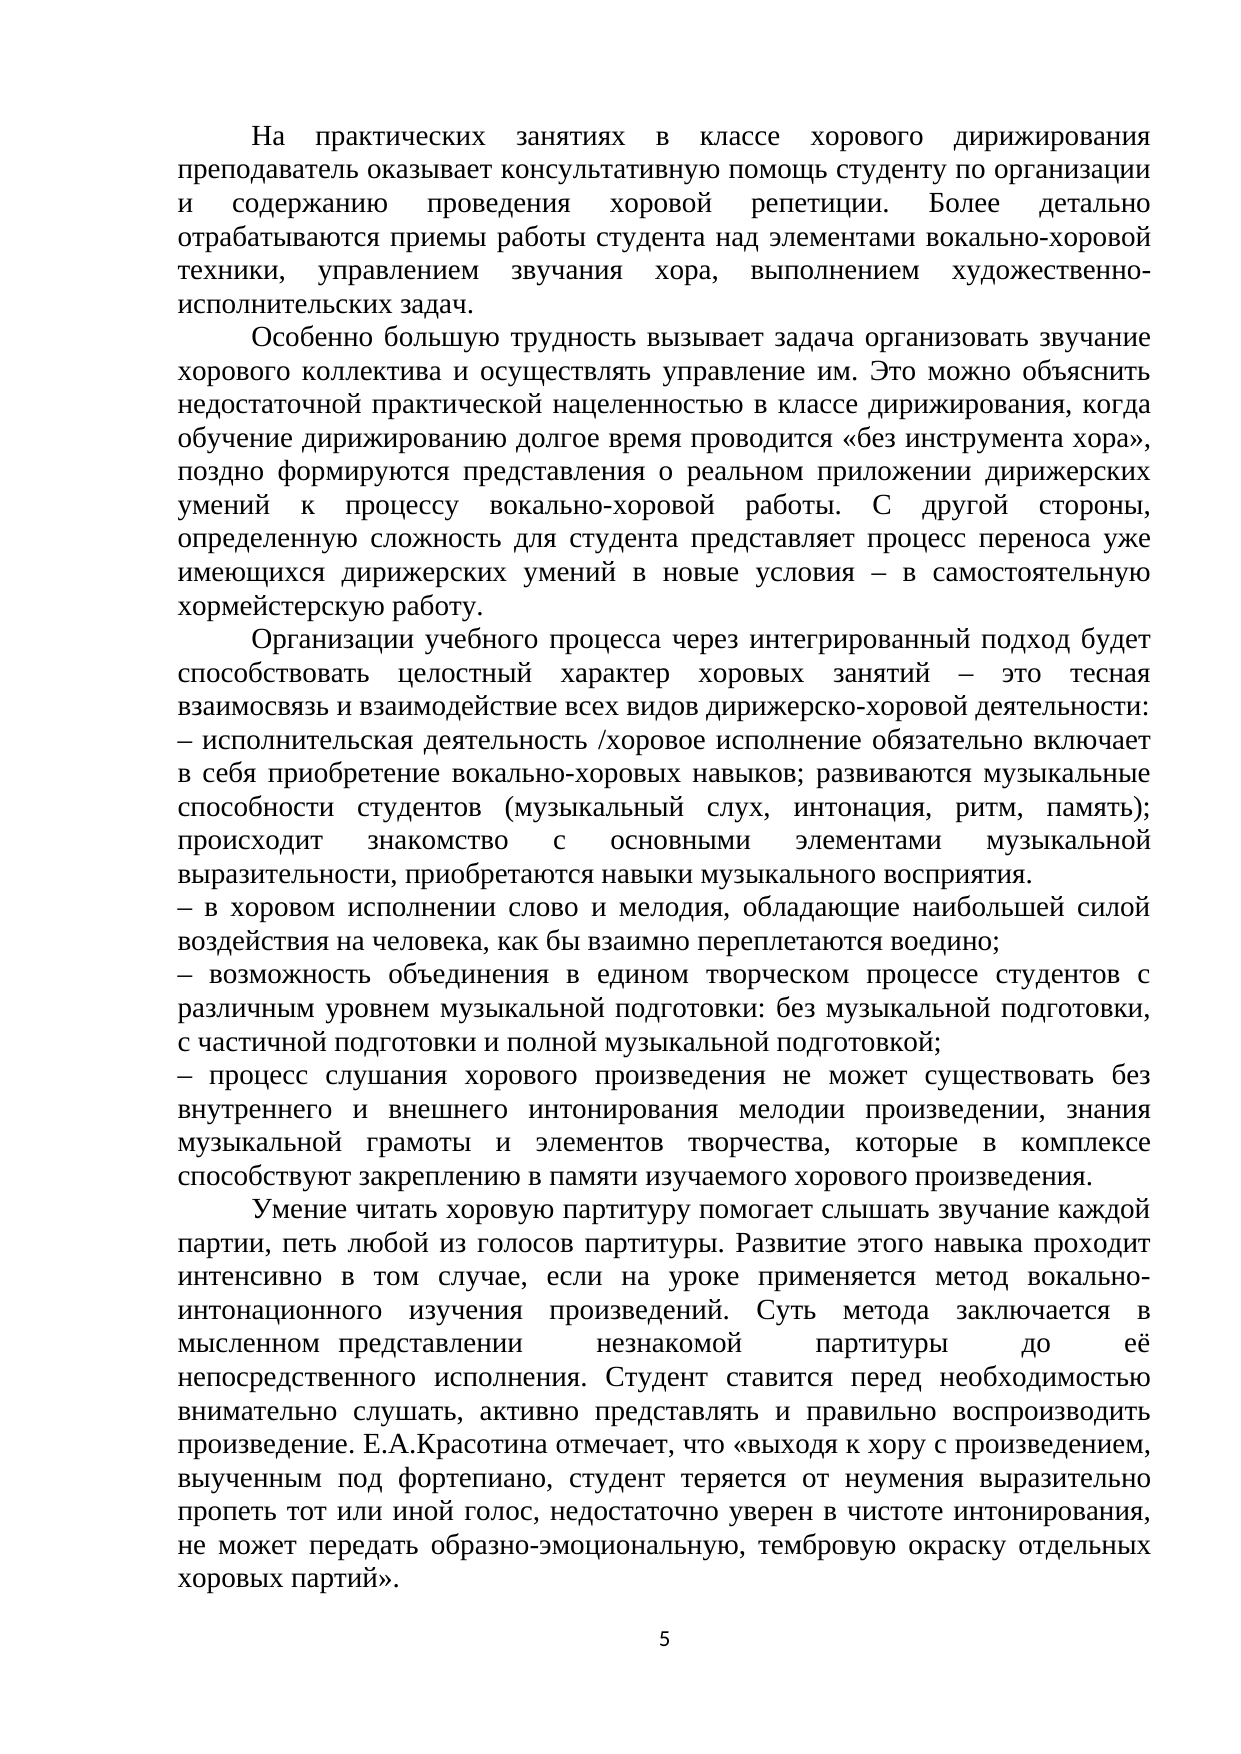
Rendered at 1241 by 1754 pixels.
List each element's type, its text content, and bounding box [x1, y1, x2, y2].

text Особенно большую трудность вызывает задача организовать звучание хорового коллектива и осуществлять управление им. Это можно объяснить недостаточной практической нацеленностью в классе дирижирования, когда обучение дирижированию долгое время проводится «без инструмента хора», поздно формируются представления о реальном приложении дирижерских умений к процессу вокально-хоровой работы. С другой стороны, определенную сложность для студента представляет процесс переноса уже имеющихся дирижерских умений в новые условия – в самостоятельную хормейстерскую работу. [177, 319, 1152, 621]
text Умение читать хоровую партитуру помогает слышать звучание каждой партии, петь любой из голосов партитуры. Развитие этого навыка проходит интенсивно в том случае, если на уроке применяется метод вокально-интонационного изучения произведений. Суть метода заключается в мысленном представлении незнакомой партитуры до её непосредственного исполнения. Студент ставится перед необходимостью внимательно слушать, активно представлять и правильно воспроизводить произведение. Е.А.Красотина отмечает, что «выходя к хору с произведением, выученным под фортепиано, студент теряется от неумения выразительно пропеть тот или иной голос, недостаточно уверен в чистоте интонирования, не может передать образно-эмоциональную, тембровую окраску отдельных хоровых партий». [177, 1191, 1152, 1594]
text – возможность объединения в едином творческом процессе студентов с различным уровнем музыкальной подготовки: без музыкальной подготовки, с частичной подготовки и полной музыкальной подготовкой; [177, 957, 1152, 1057]
text – в хоровом исполнении слово и мелодия, обладающие наибольшей силой воздействия на человека, как бы взаимно переплетаются воедино; [177, 889, 1152, 957]
text На практических занятиях в классе хорового дирижирования преподаватель оказывает консультативную помощь студенту по организации и содержанию проведения хоровой репетиции. Более детально отрабатываются приемы работы студента над элементами вокально-хоровой техники, управлением звучания хора, выполнением художественно-исполнительских задач. [177, 118, 1152, 319]
text – исполнительская деятельность /хоровое исполнение обязательно включает в себя приобретение вокально-хоровых навыков; развиваются музыкальные способности студентов (музыкальный слух, интонация, ритм, память); происходит знакомство с основными элементами музыкальной выразительности, приобретаются навыки музыкального восприятия. [177, 722, 1152, 889]
text – процесс слушания хорового произведения не может существовать без внутреннего и внешнего интонирования мелодии произведении, знания музыкальной грамоты и элементов творчества, которые в комплексе способствуют закреплению в памяти изучаемого хорового произведения. [177, 1057, 1152, 1191]
text Организации учебного процесса через интегрированный подход будет способствовать целостный характер хоровых занятий – это тесная взаимосвязь и взаимодействие всех видов дирижерско-хоровой деятельности: [177, 621, 1152, 722]
